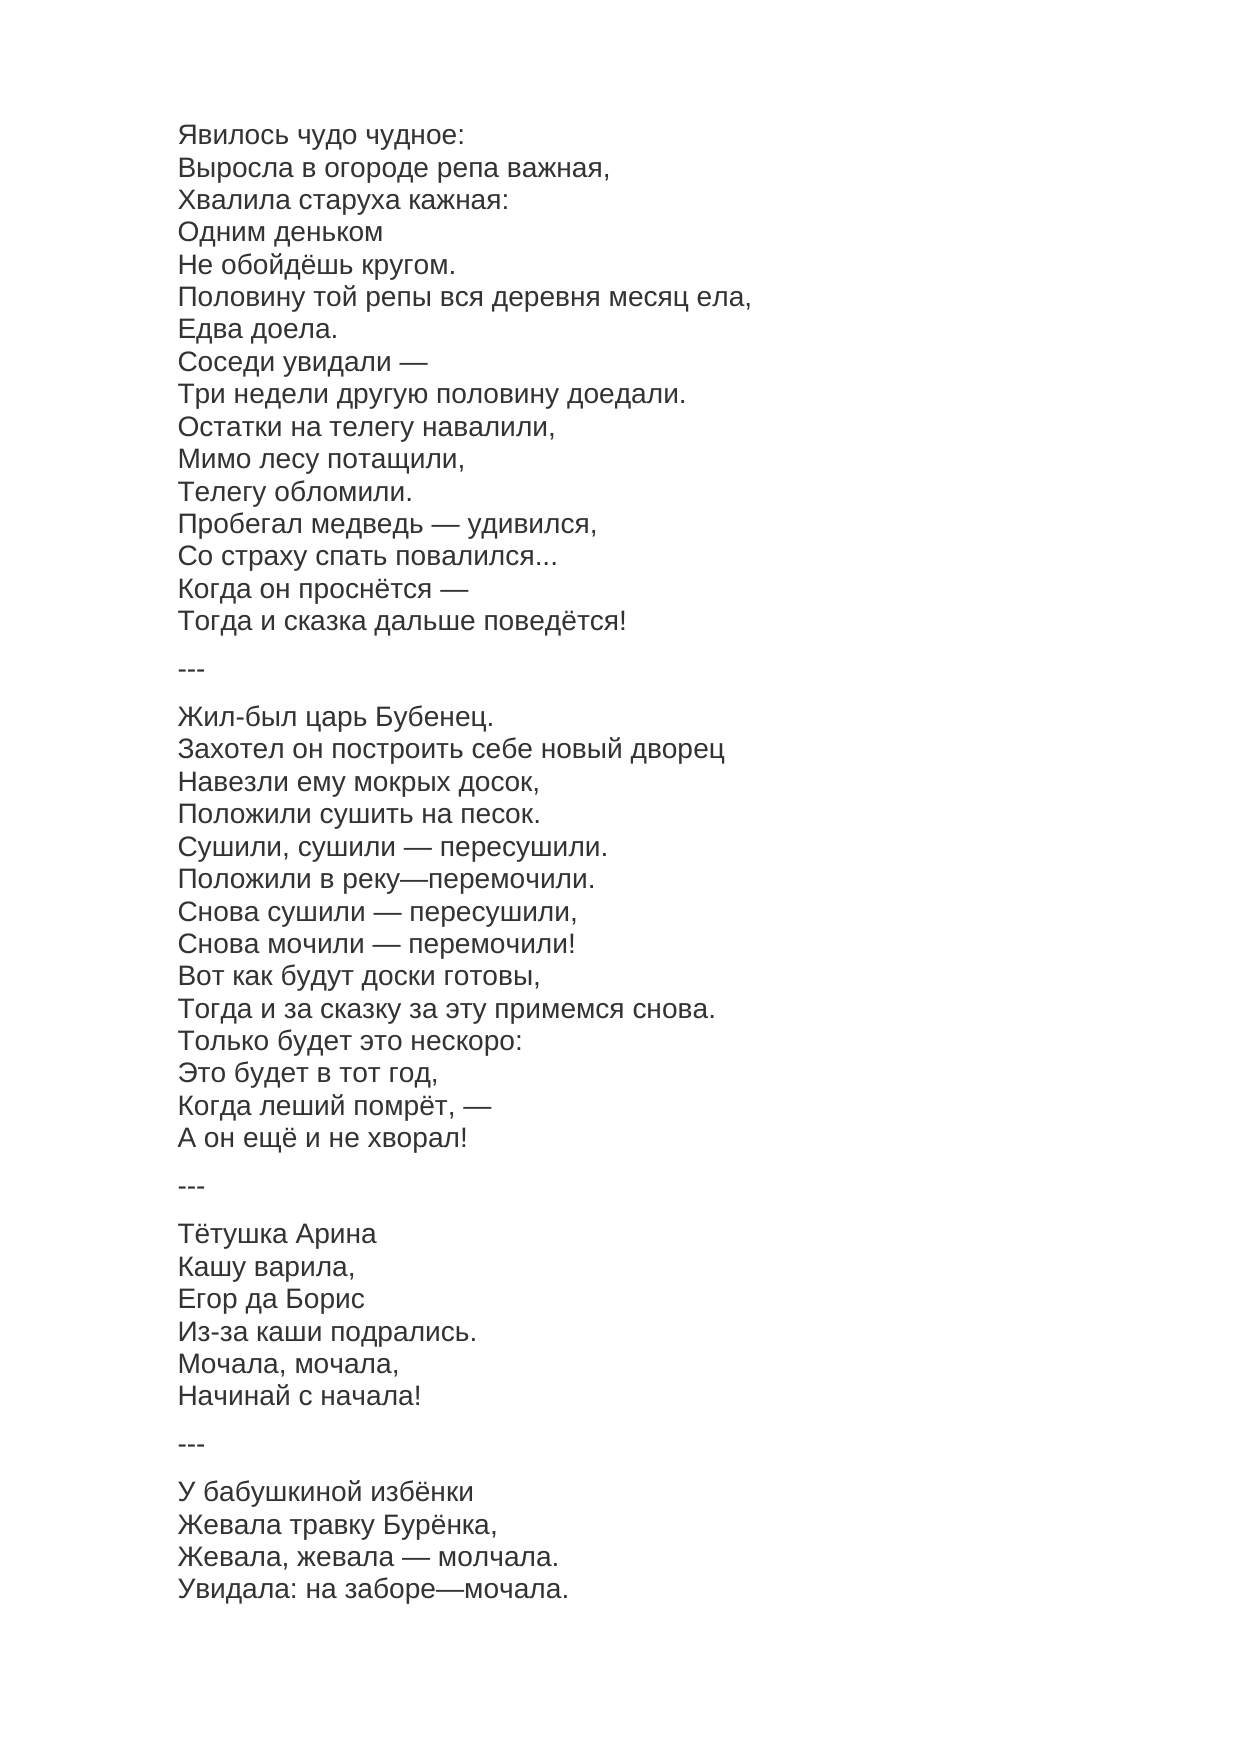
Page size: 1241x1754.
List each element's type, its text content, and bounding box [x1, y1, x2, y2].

text --- [177, 652, 1152, 684]
text --- [177, 1169, 1152, 1202]
text --- [177, 1427, 1152, 1460]
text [177, 1475, 1152, 1605]
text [177, 118, 1152, 636]
text Тётушка Арина Кашу варила, Егор да Борис Из-за каши подрались. Мочала, мочала, Начинай с начала! [177, 1217, 1152, 1412]
text Жил-был царь Бубенец. Захотел он построить себе новый дворец Навезли ему мокрых досок, Положили сушить на песок. Сушили, сушили — пересушили. Положили в реку—перемочили. Снова сушили — пересушили, Снова мочили — перемочили! Вот как будут доски готовы, Тогда и за сказку за эту примемся снова. Только будет это нескоро: Это будет в тот год, Когда леший помрёт, — А он ещё и не хворал! [177, 700, 1152, 1154]
